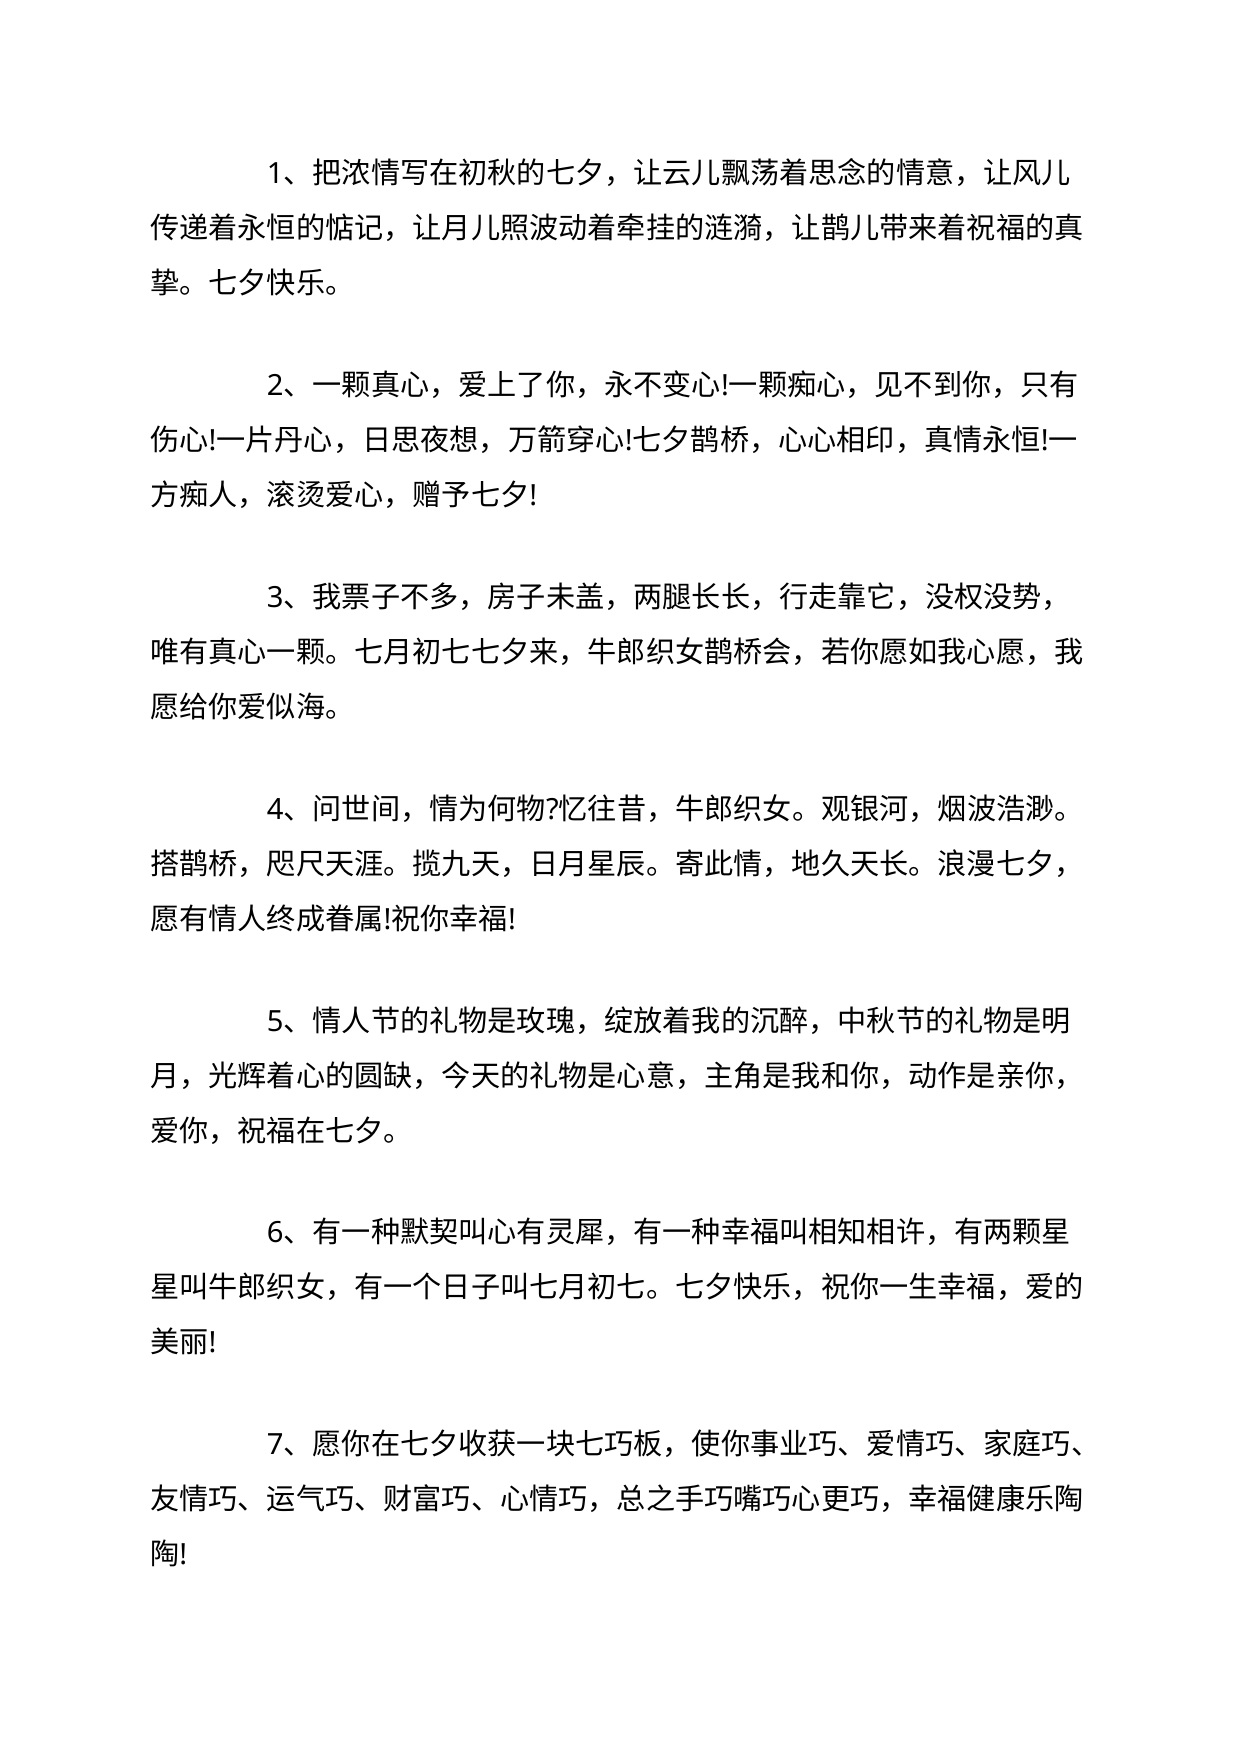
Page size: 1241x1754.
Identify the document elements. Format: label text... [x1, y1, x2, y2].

text 6、有一种默契叫心有灵犀，有一种幸福叫相知相许，有两颗星星叫牛郎织女，有一个日子叫七月初七。七夕快乐，祝你一生幸福，爱的美丽! [150, 1209, 1090, 1361]
text 5、情人节的礼物是玫瑰，绽放着我的沉醉，中秋节的礼物是明月，光辉着心的圆缺，今天的礼物是心意，主角是我和你，动作是亲你，爱你，祝福在七夕。 [150, 997, 1090, 1149]
text 1、把浓情写在初秋的七夕，让云儿飘荡着思念的情意，让风儿传递着永恒的惦记，让月儿照波动着牵挂的涟漪，让鹊儿带来着祝福的真挚。七夕快乐。 [150, 150, 1090, 302]
text 7、愿你在七夕收获一块七巧板，使你事业巧、爱情巧、家庭巧、友情巧、运气巧、财富巧、心情巧，总之手巧嘴巧心更巧，幸福健康乐陶陶! [150, 1421, 1090, 1573]
text 4、问世间，情为何物?忆往昔，牛郎织女。观银河，烟波浩渺。搭鹊桥，咫尺天涯。揽九天，日月星辰。寄此情，地久天长。浪漫七夕，愿有情人终成眷属!祝你幸福! [150, 785, 1090, 938]
text 3、我票子不多，房子未盖，两腿长长，行走靠它，没权没势，唯有真心一颗。七月初七七夕来，牛郎织女鹊桥会，若你愿如我心愿，我愿给你爱似海。 [150, 574, 1090, 726]
text 2、一颗真心，爱上了你，永不变心!一颗痴心，见不到你，只有伤心!一片丹心，日思夜想，万箭穿心!七夕鹊桥，心心相印，真情永恒!一方痴人，滚烫爱心，赠予七夕! [150, 362, 1090, 514]
